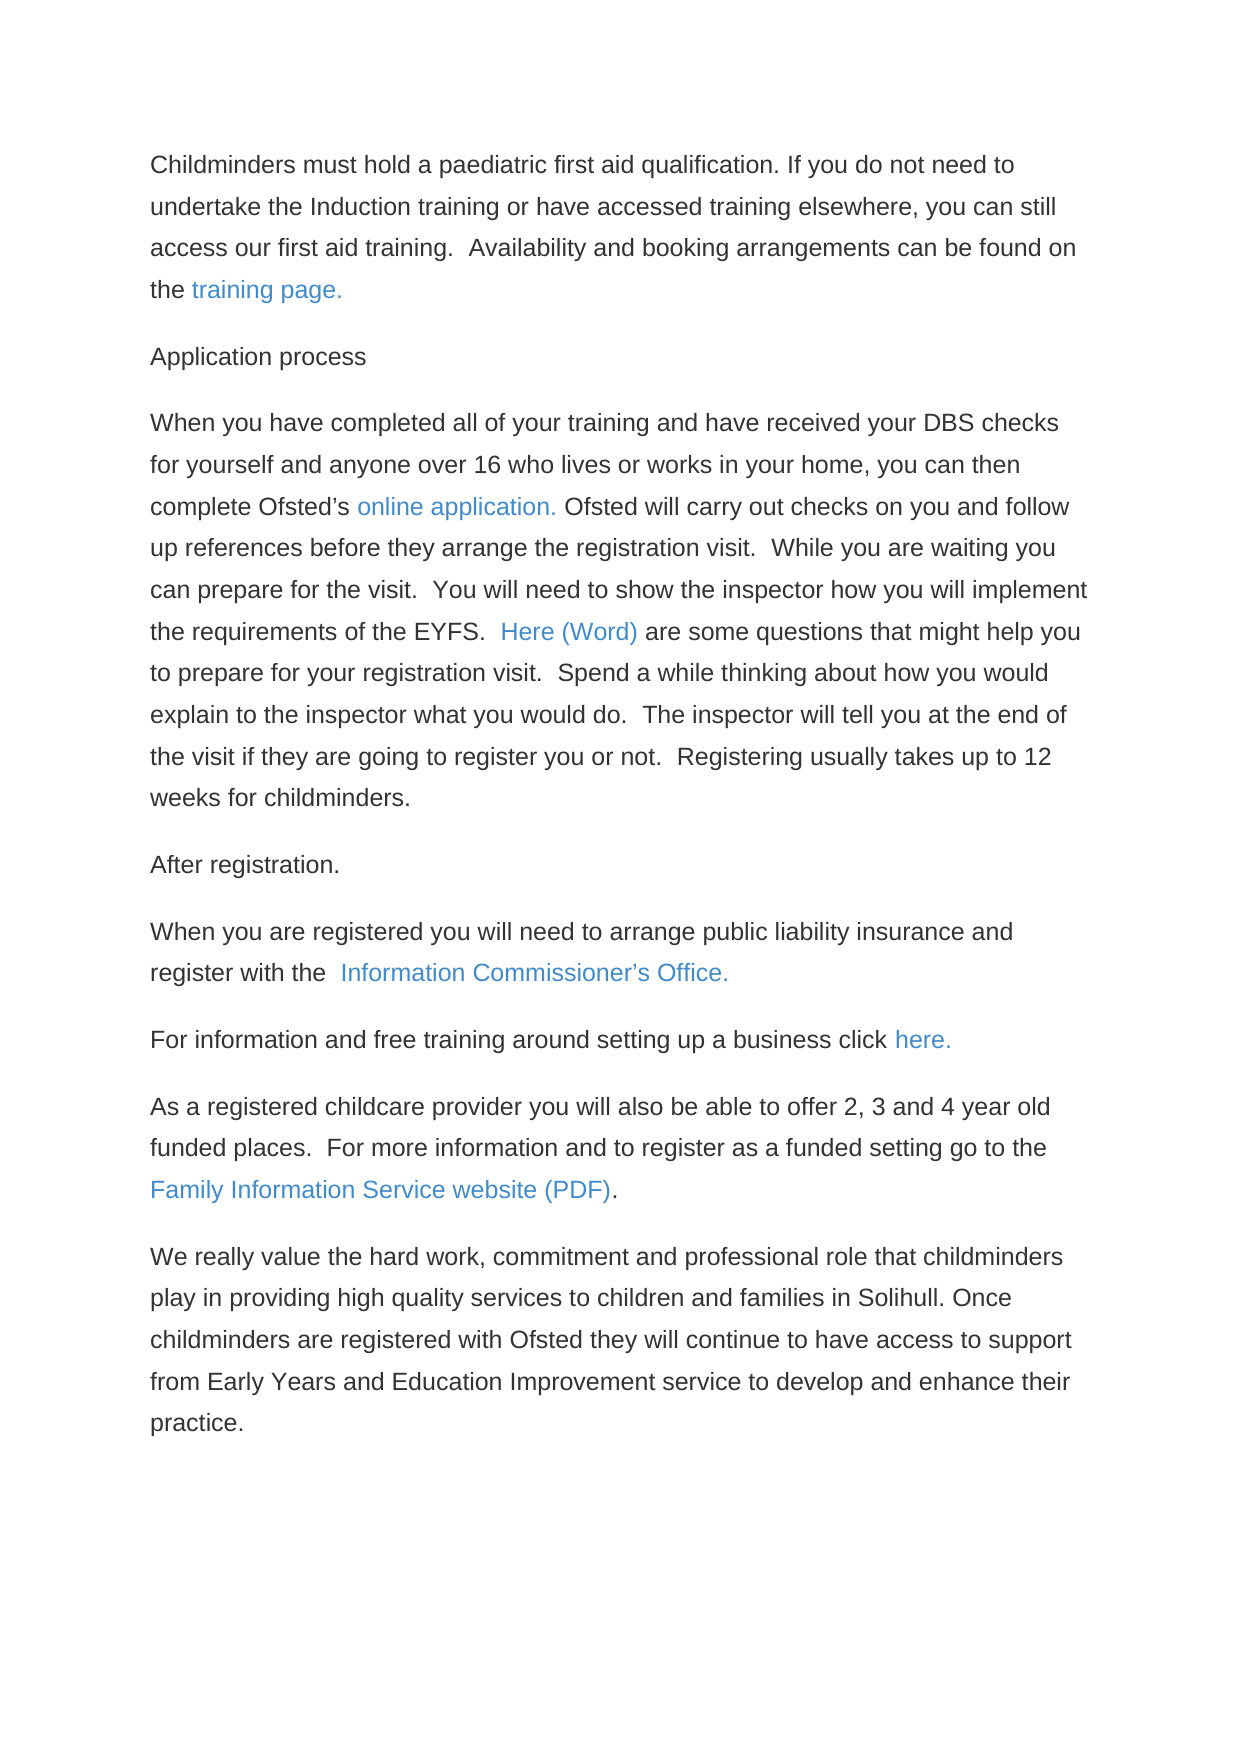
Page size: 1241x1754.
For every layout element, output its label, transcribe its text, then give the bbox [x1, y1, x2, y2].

text After registration. [150, 850, 1090, 879]
text Childminders must hold a paediatric first aid qualification. If you do not need to undertake the Induction training or have accessed training elsewhere, you can still access our first aid training. Availability and booking arrangements can be found on the training page. [150, 150, 1090, 304]
text As a registered childcare provider you will also be able to offer 2, 3 and 4 year old funded places. For more information and to register as a funded setting go to the Family Information Service website (PDF). [150, 1092, 1090, 1204]
text When you are registered you will need to arrange public liability insurance and register with the Information Commissioner’s Office. [150, 917, 1090, 987]
text For information and free training around setting up a business click here. [150, 1025, 1090, 1054]
text We really value the hard work, commitment and professional role that childminders play in providing high quality services to children and families in Solihull. Once childminders are registered with Ofsted they will continue to have access to support from Early Years and Education Improvement service to develop and enhance their practice. [150, 1242, 1090, 1437]
text When you have completed all of your training and have received your DBS checks for yourself and anyone over 16 who lives or works in your home, you can then complete Ofsted’s online application. Ofsted will carry out checks on you and follow up references before they arrange the registration visit. While you are waiting you can prepare for the visit. You will need to show the inspector how you will implement the requirements of the EYFS. Here (Word) are some questions that might help you to prepare for your registration visit. Spend a while thinking about how you would explain to the inspector what you would do. The inspector will tell you at the end of the visit if they are going to register you or not. Registering usually takes up to 12 weeks for childminders. [150, 408, 1090, 812]
text Application process [150, 342, 1090, 370]
